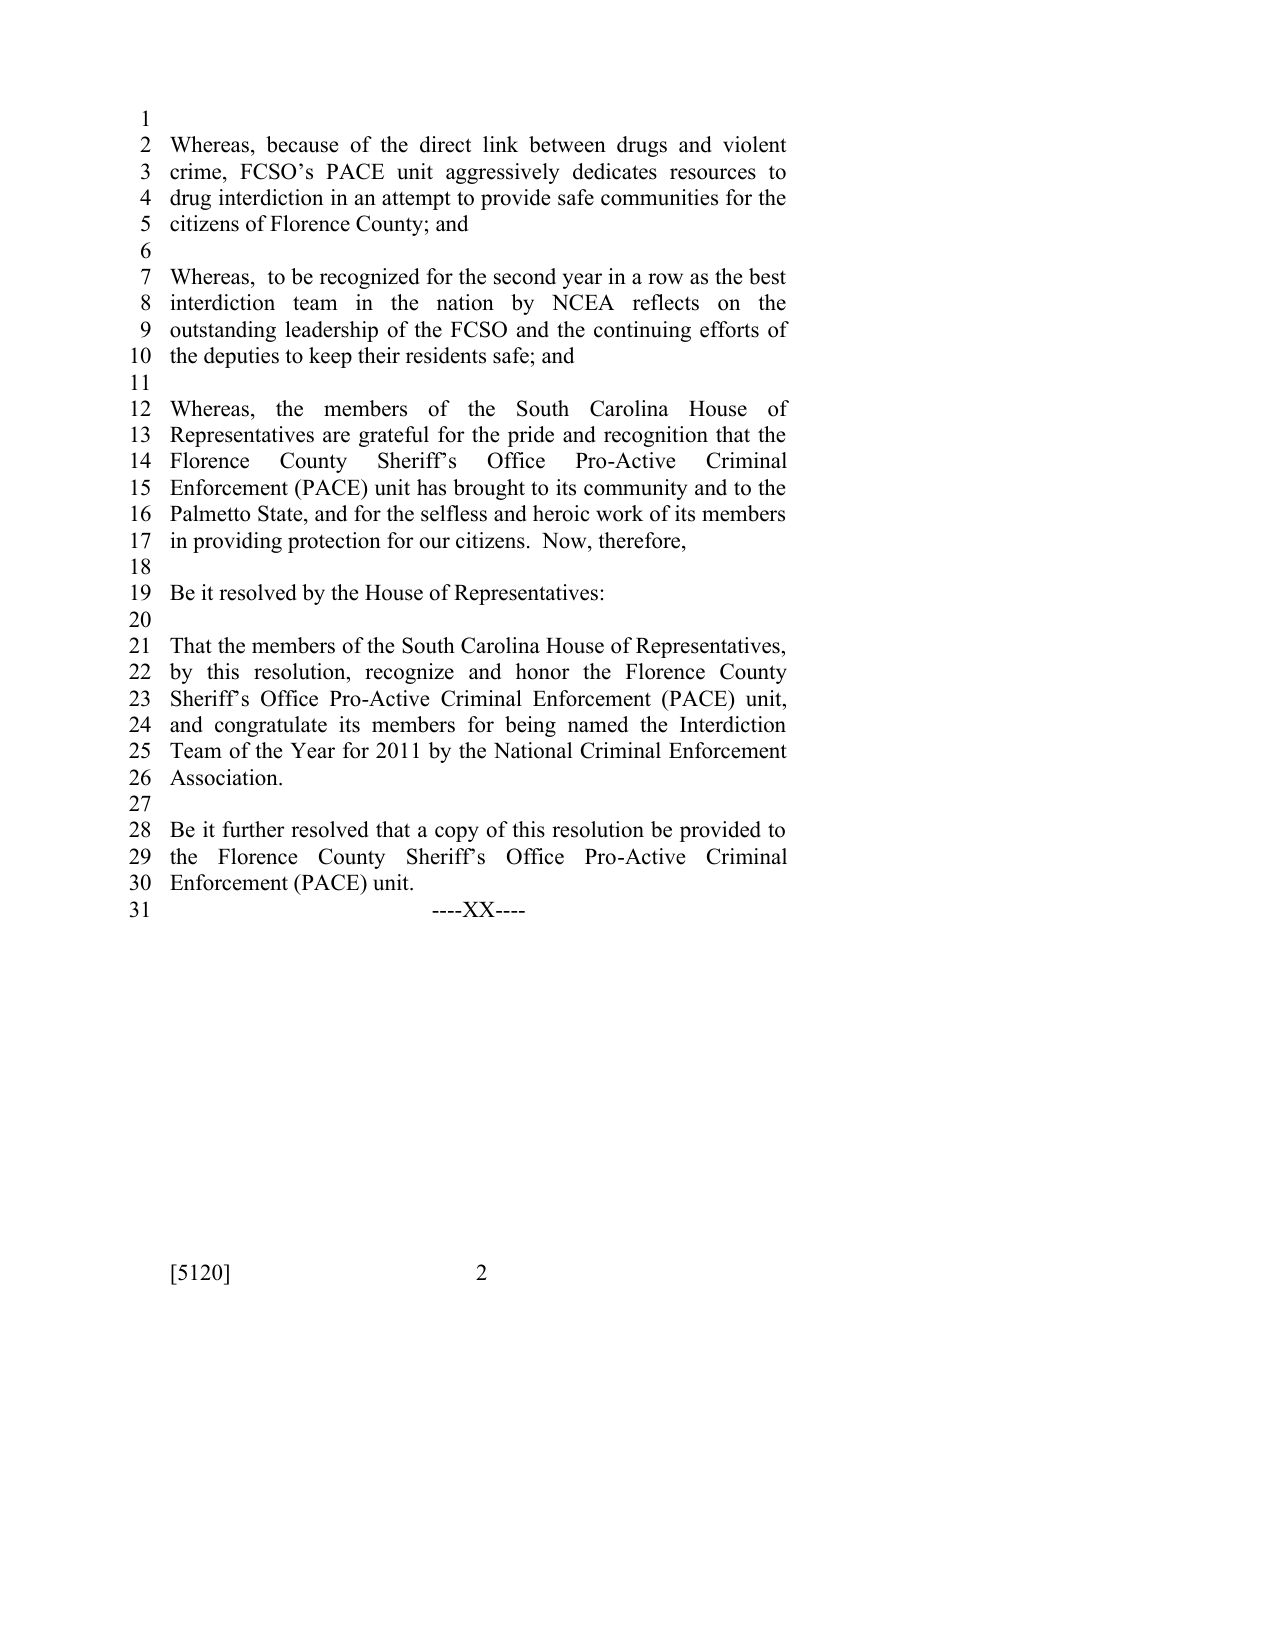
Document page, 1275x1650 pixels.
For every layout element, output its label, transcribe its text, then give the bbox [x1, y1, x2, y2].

text Be it resolved by the House of Representatives: [169, 579, 787, 606]
text Whereas, to be recognized for the second year in a row as the best interdiction team in the nation by NCEA reflects on the outstanding leadership of the FCSO and the continuing efforts of the deputies to keep their residents safe; and [169, 263, 787, 368]
text Whereas, the members of the South Carolina House of Representatives are grateful for the pride and recognition that the Florence County Sheriff’s Office Pro-Active Criminal Enforcement (PACE) unit has brought to its community and to the Palmetto State, and for the selfless and heroic work of its members in providing protection for our citizens. Now, therefore, [169, 395, 787, 553]
text That the members of the South Carolina House of Representatives, by this resolution, recognize and honor the Florence County Sheriff’s Office Pro-Active Criminal Enforcement (PACE) unit, and congratulate its members for being named the Interdiction Team of the Year for 2011 by the National Criminal Enforcement Association. [169, 632, 787, 790]
text ----XX---- [169, 896, 787, 922]
text Be it further resolved that a copy of this resolution be provided to the Florence County Sheriff’s Office Pro-Active Criminal Enforcement (PACE) unit. [169, 817, 787, 896]
text Whereas, because of the direct link between drugs and violent crime, FCSO’s PACE unit aggressively dedicates resources to drug interdiction in an attempt to provide safe communities for the citizens of Florence County; and [169, 131, 787, 237]
